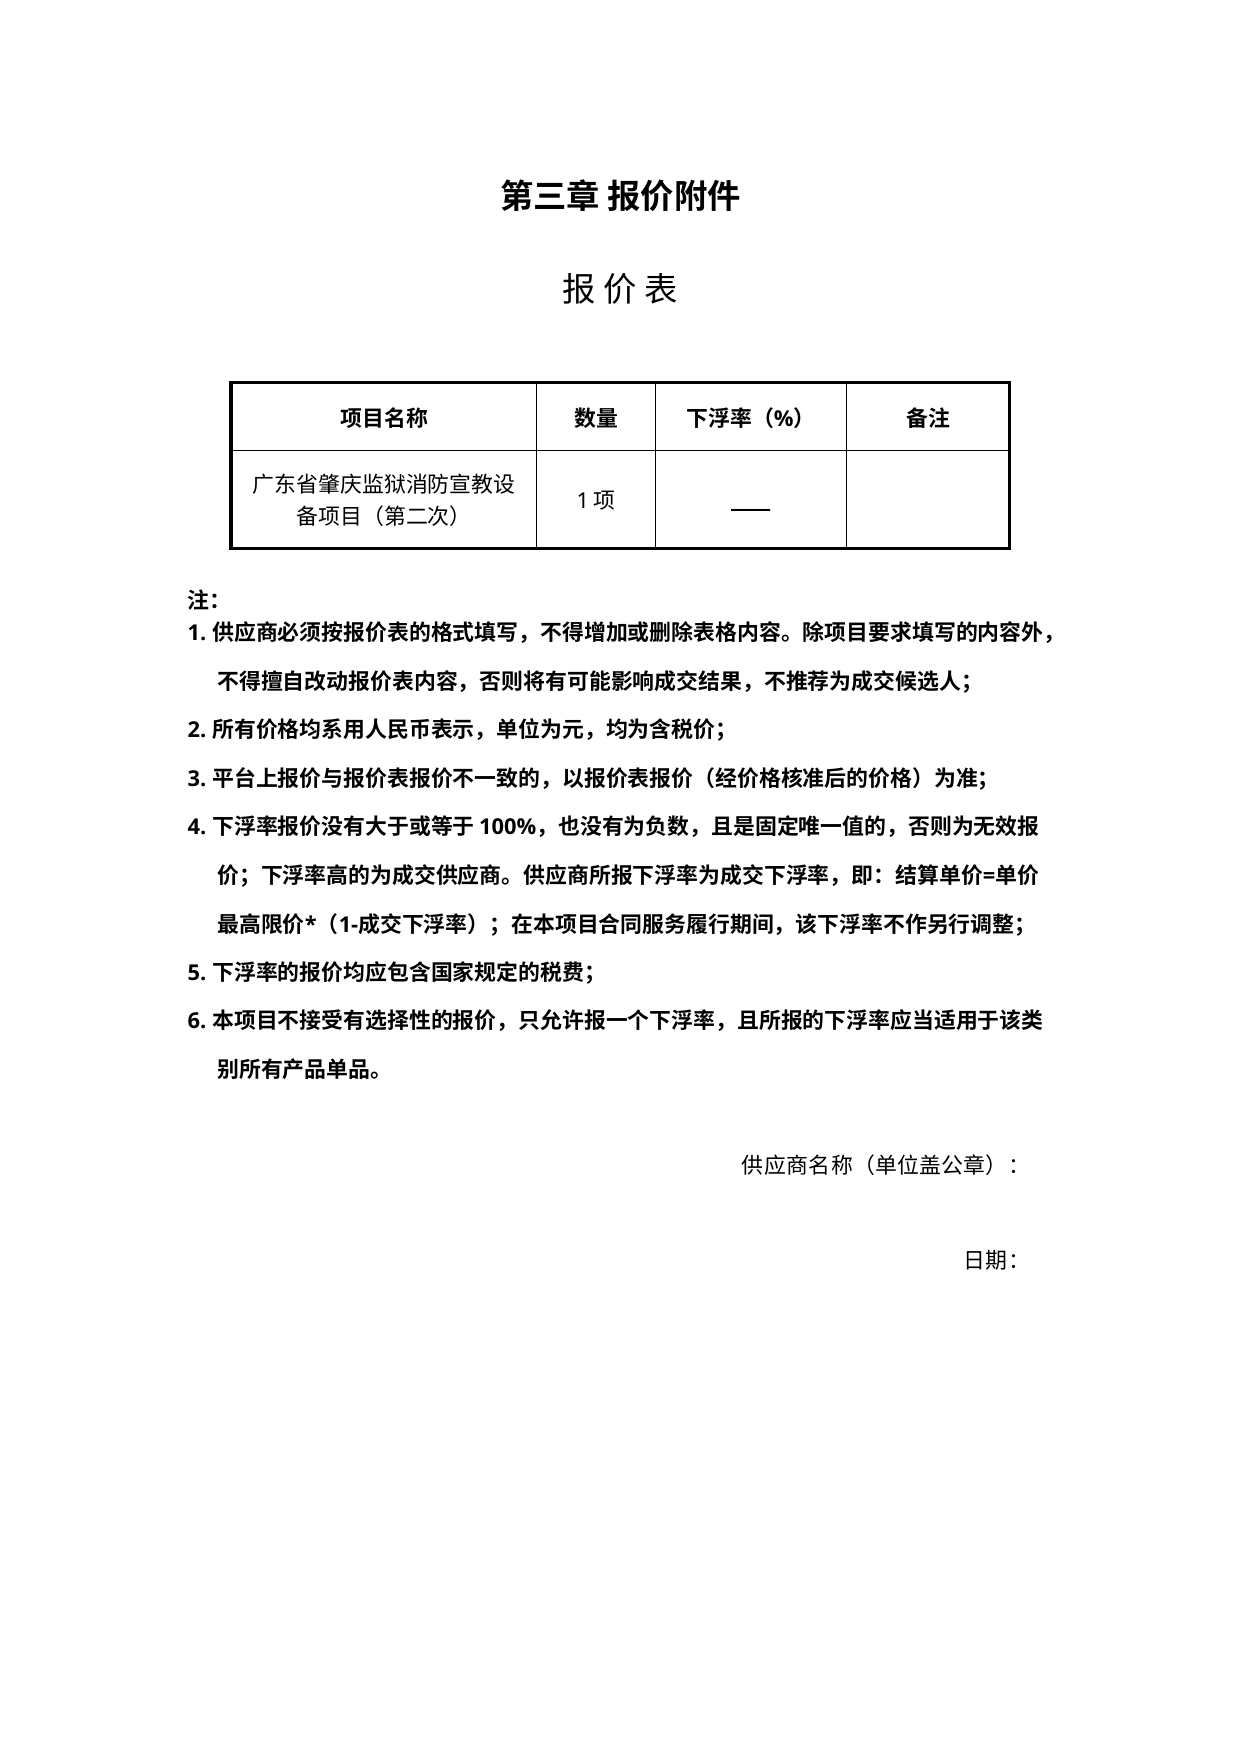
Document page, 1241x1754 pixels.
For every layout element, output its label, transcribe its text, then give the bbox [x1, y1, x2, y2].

table_header 数量 [537, 384, 655, 450]
text 日期： [187, 1243, 1030, 1276]
list 下浮率的报价均应包含国家规定的税费； [187, 954, 1053, 987]
table_cell ____ [656, 451, 846, 547]
table_header 项目名称 [233, 384, 536, 450]
table_cell [847, 451, 1008, 547]
list 所有价格均系用人民币表示，单位为元，均为含税价； [187, 712, 1053, 744]
title 第三章 报价附件 [187, 162, 1053, 227]
list 本项目不接受有选择性的报价，只允许报一个下浮率，且所报的下浮率应当适用于该类别所有产品单品。 [187, 1003, 1053, 1084]
text 注： [187, 582, 1053, 615]
table_cell 广东省肇庆监狱消防宣教设备项目（第二次） [233, 451, 536, 547]
table_cell 1项 [537, 451, 655, 547]
table_header 备注 [847, 384, 1008, 450]
table_header 下浮率（%） [656, 384, 846, 450]
subtitle 报 价 表 [187, 254, 1053, 319]
text 供应商名称（单位盖公章）： [187, 1147, 1030, 1180]
list 平台上报价与报价表报价不一致的，以报价表报价（经价格核准后的价格）为准； [187, 760, 1053, 793]
list 供应商必须按报价表的格式填写，不得增加或删除表格内容。除项目要求填写的内容外，不得擅自改动报价表内容，否则将有可能影响成交结果，不推荐为成交候选人； [187, 615, 1053, 696]
list 下浮率报价没有大于或等于100%，也没有为负数，且是固定唯一值的，否则为无效报价；下浮率高的为成交供应商。供应商所报下浮率为成交下浮率，即：结算单价=单价最高限价*（1-成交下浮率）；在本项目合同服务履行期间，该下浮率不作另行调整； [187, 809, 1053, 939]
